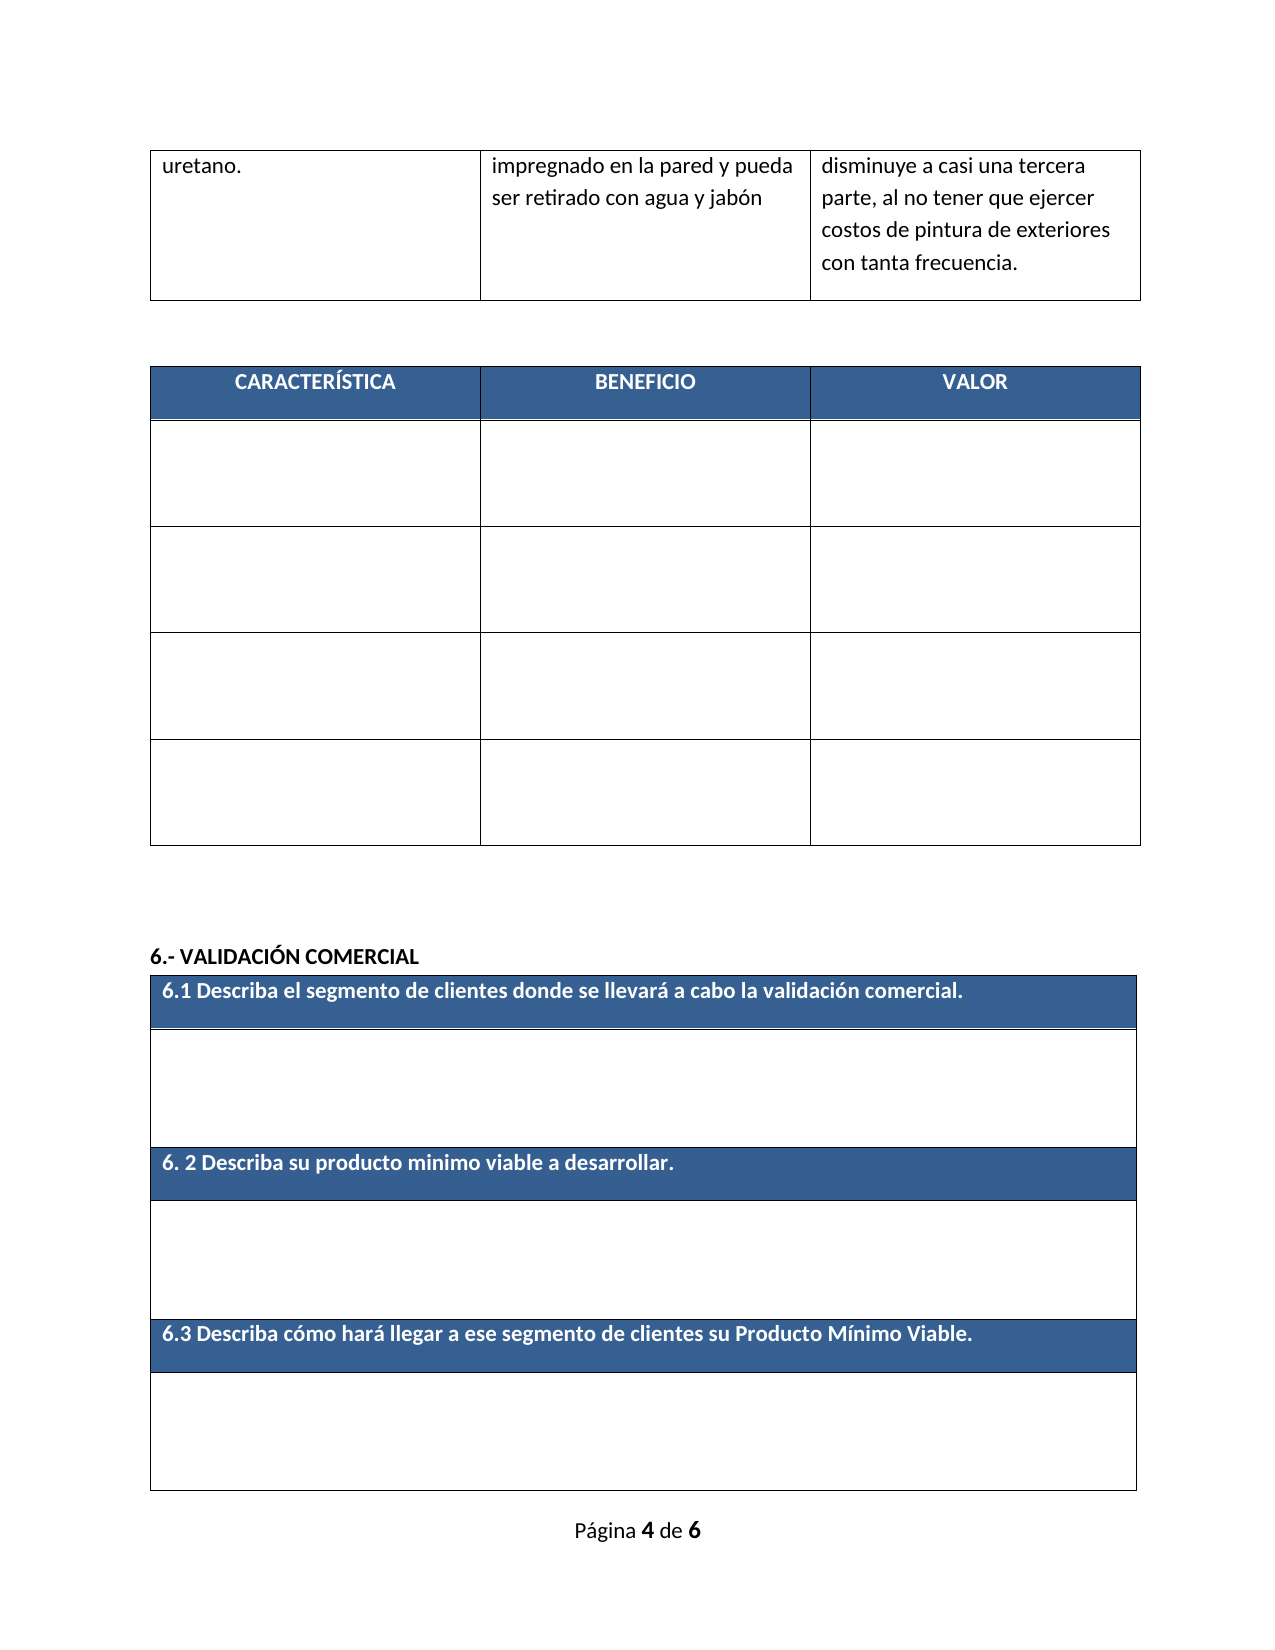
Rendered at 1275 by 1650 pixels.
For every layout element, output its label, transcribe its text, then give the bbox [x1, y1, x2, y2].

table_header VALOR [811, 367, 1140, 419]
table_cell [481, 527, 810, 632]
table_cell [811, 151, 1140, 300]
table_cell [151, 527, 480, 632]
table_cell [811, 527, 1140, 632]
table_cell [481, 421, 810, 526]
table_cell [481, 633, 810, 738]
table_cell [811, 421, 1140, 526]
table_header 6.1 Describa el segmento de clientes donde se llevará a cabo la validación comercial. [151, 976, 1136, 1028]
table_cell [151, 151, 480, 300]
table_cell [151, 1030, 1136, 1147]
table_cell [151, 1373, 1136, 1490]
table_cell [151, 633, 480, 738]
text 6.- VALIDACIÓN COMERCIAL [150, 942, 1125, 971]
table_cell 6. 2 Describa su producto minimo viable a desarrollar. [151, 1148, 1136, 1200]
table_cell [811, 633, 1140, 738]
table_cell [151, 740, 480, 845]
table_header CARACTERÍSTICA [151, 367, 480, 419]
table_cell [151, 1201, 1136, 1318]
table_cell [811, 740, 1140, 845]
table_cell [481, 740, 810, 845]
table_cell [481, 151, 810, 300]
table_header BENEFICIO [481, 367, 810, 419]
table_cell 6.3 Describa cómo hará llegar a ese segmento de clientes su Producto Mínimo Viable. [151, 1320, 1136, 1372]
table_cell [151, 421, 480, 526]
